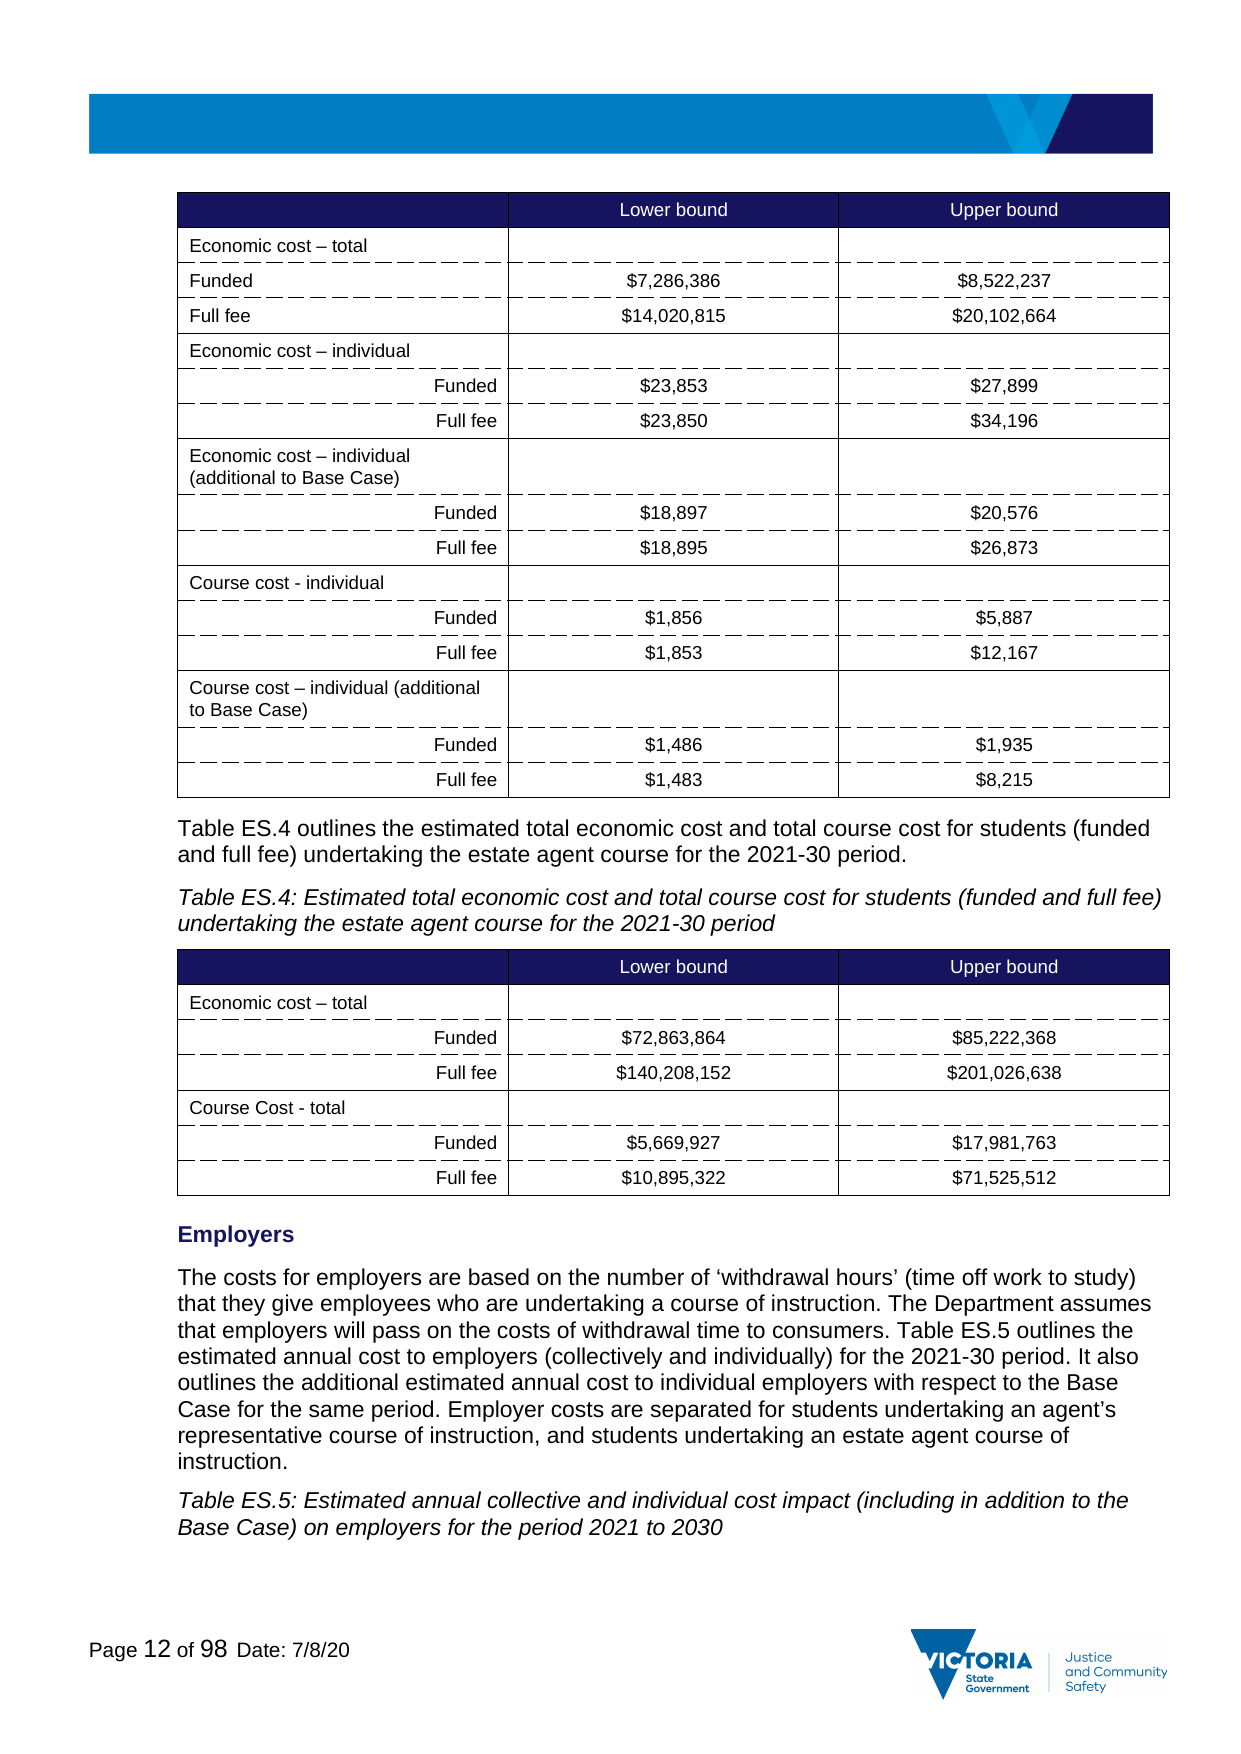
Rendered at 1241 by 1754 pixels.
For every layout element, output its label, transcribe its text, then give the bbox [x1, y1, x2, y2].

table_cell Course cost – individual (additional to Base Case) [178, 671, 508, 727]
table_cell $1,483 [509, 762, 838, 797]
table_cell Course cost - individual [178, 566, 508, 600]
table_cell Full fee [178, 1160, 508, 1195]
text The costs for employers are based on the number of ‘withdrawal hours’ (time off work to study) that they give employees who are undertaking a course of instruction. The Department assumes that employers will pass on the costs of withdrawal time to consumers. Table ES.5 outlines the estimated annual cost to employers (collectively and individually) for the 2021-30 period. It also outlines the additional estimated annual cost to individual employers with respect to the Base Case for the same period. Employer costs are separated for students undertaking an agent’s representative course of instruction, and students undertaking an estate agent course of instruction. [177, 1264, 1167, 1475]
table_cell Funded [178, 262, 508, 297]
table_cell $1,935 [839, 727, 1169, 762]
table_cell Full fee [178, 297, 508, 332]
table_cell Funded [178, 368, 508, 403]
table_cell Funded [178, 600, 508, 635]
table_cell [839, 671, 1169, 727]
table_cell Full fee [178, 530, 508, 564]
table_cell [509, 228, 838, 262]
table_cell [509, 334, 838, 367]
table_header [178, 950, 508, 984]
table_cell [509, 671, 838, 727]
table_cell $14,020,815 [509, 297, 838, 332]
table_cell $85,222,368 [839, 1019, 1169, 1054]
table_cell $18,895 [509, 530, 838, 564]
subtitle Employers [177, 1221, 1167, 1247]
table_cell Full fee [178, 1054, 508, 1089]
table_cell $8,215 [839, 762, 1169, 797]
table_cell [509, 985, 838, 1019]
table_cell Economic cost – individual [178, 334, 508, 367]
table_cell Course Cost - total [178, 1091, 508, 1124]
table_cell $18,897 [509, 494, 838, 529]
table_cell $5,669,927 [509, 1125, 838, 1160]
table_cell Funded [178, 1019, 508, 1054]
table_cell $26,873 [839, 530, 1169, 564]
table_cell Full fee [178, 403, 508, 438]
table_cell $20,576 [839, 494, 1169, 529]
table_cell $34,196 [839, 403, 1169, 438]
text Table ES.5: Estimated annual collective and individual cost impact (including in addition to the Base Case) on employers for the period 2021 to 2030 [177, 1487, 1167, 1540]
table_cell $17,981,763 [839, 1125, 1169, 1160]
table_header Lower bound [509, 193, 838, 227]
table_cell $71,525,512 [839, 1160, 1169, 1195]
table_cell $27,899 [839, 368, 1169, 403]
table_cell $72,863,864 [509, 1019, 838, 1054]
table_cell $5,887 [839, 600, 1169, 635]
table_cell [839, 985, 1169, 1019]
table_cell [839, 439, 1169, 494]
table_cell [839, 334, 1169, 367]
table_cell [839, 228, 1169, 262]
table_cell $7,286,386 [509, 262, 838, 297]
table_cell Funded [178, 494, 508, 529]
table_header Lower bound [509, 950, 838, 984]
table_cell $1,856 [509, 600, 838, 635]
picture [911, 1629, 1168, 1700]
table_cell [509, 566, 838, 600]
table_cell $23,850 [509, 403, 838, 438]
table_cell Funded [178, 727, 508, 762]
table_cell Full fee [178, 635, 508, 670]
table_cell $8,522,237 [839, 262, 1169, 297]
table_cell $1,853 [509, 635, 838, 670]
text Table ES.4 outlines the estimated total economic cost and total course cost for students (funded and full fee) undertaking the estate agent course for the 2021-30 period. [177, 814, 1167, 867]
table_cell $12,167 [839, 635, 1169, 670]
text Table ES.4: Estimated total economic cost and total course cost for students (funded and full fee) undertaking the estate agent course for the 2021-30 period [177, 884, 1167, 937]
table_cell $20,102,664 [839, 297, 1169, 332]
table_cell Economic cost – individual (additional to Base Case) [178, 439, 508, 494]
table_cell $23,853 [509, 368, 838, 403]
table_cell [509, 439, 838, 494]
table_header Upper bound [839, 950, 1169, 984]
table_cell $1,486 [509, 727, 838, 762]
table_cell Funded [178, 1125, 508, 1160]
table_cell [839, 1091, 1169, 1124]
table_cell Economic cost – total [178, 985, 508, 1019]
picture [0, 0, 1241, 163]
table_cell Economic cost – total [178, 228, 508, 262]
table_cell Full fee [178, 762, 508, 797]
table_cell [509, 1091, 838, 1124]
table_cell $10,895,322 [509, 1160, 838, 1195]
table_header [178, 193, 508, 227]
table_cell $140,208,152 [509, 1054, 838, 1089]
table_cell $201,026,638 [839, 1054, 1169, 1089]
table_cell [839, 566, 1169, 600]
table_header Upper bound [839, 193, 1169, 227]
